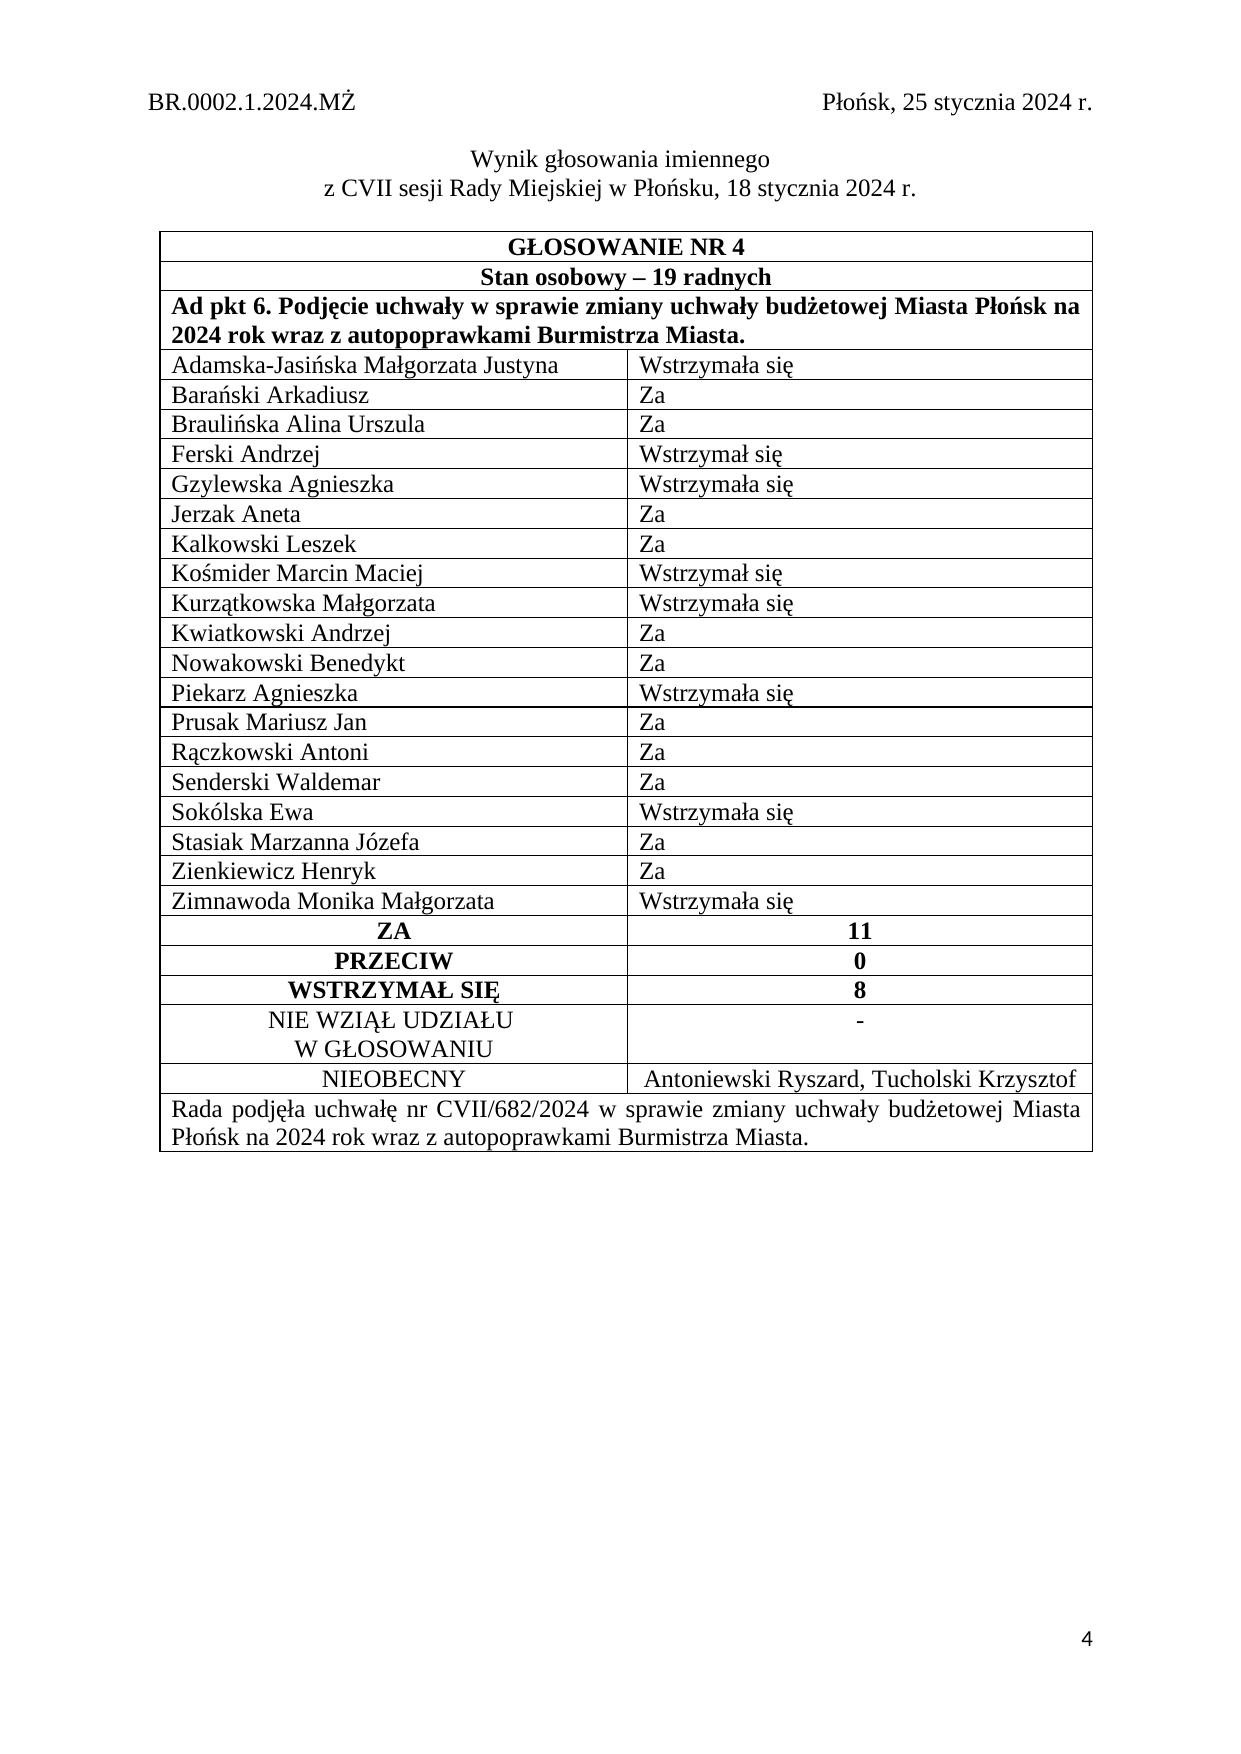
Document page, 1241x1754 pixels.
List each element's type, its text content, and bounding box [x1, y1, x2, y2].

table_cell Adamska-Jasińska Małgorzata Justyna [161, 350, 627, 379]
table_cell NIEOBECNY [161, 1064, 627, 1093]
table_cell Wstrzymała się [628, 886, 1092, 915]
table_cell 8 [628, 976, 1092, 1004]
table_cell Za [628, 529, 1092, 557]
table_cell Stasiak Marzanna Józefa [161, 827, 627, 855]
table_cell Zimnawoda Monika Małgorzata [161, 886, 627, 915]
table_cell Zienkiewicz Henryk [161, 856, 627, 885]
table_cell Antoniewski Ryszard, Tucholski Krzysztof [628, 1064, 1092, 1093]
table_cell Wstrzymała się [628, 350, 1092, 379]
table_cell PRZECIW [161, 946, 627, 974]
table_cell Jerzak Aneta [161, 499, 627, 528]
table_cell Wstrzymała się [628, 678, 1092, 706]
table_cell Kośmider Marcin Maciej [161, 559, 627, 587]
table_cell Wstrzymał się [628, 439, 1092, 468]
table_cell Kurzątkowska Małgorzata [161, 588, 627, 617]
table_cell Za [628, 618, 1092, 647]
table_cell Stan osobowy – 19 radnych [161, 262, 1092, 290]
table_cell Kalkowski Leszek [161, 529, 627, 557]
table_cell Prusak Mariusz Jan [161, 708, 627, 736]
table_cell Nowakowski Benedykt [161, 648, 627, 677]
table_header GŁOSOWANIE NR 4 [161, 232, 1092, 261]
table_cell Za [628, 856, 1092, 885]
table_cell Wstrzymał się [628, 559, 1092, 587]
table_cell Wstrzymała się [628, 588, 1092, 617]
table_cell Braulińska Alina Urszula [161, 410, 627, 438]
table_cell Barański Arkadiusz [161, 380, 627, 408]
table_cell Piekarz Agnieszka [161, 678, 627, 706]
table_cell Za [628, 648, 1092, 677]
table_cell Za [628, 380, 1092, 408]
table_cell Kwiatkowski Andrzej [161, 618, 627, 647]
table_cell Wstrzymała się [628, 797, 1092, 826]
table_cell Za [628, 499, 1092, 528]
table_cell - [628, 1005, 1092, 1063]
table_cell Za [628, 410, 1092, 438]
table_cell NIE WZIĄŁ UDZIAŁU W GŁOSOWANIU [161, 1005, 627, 1063]
table_cell Za [628, 708, 1092, 736]
table_cell 0 [628, 946, 1092, 974]
table_cell Za [628, 737, 1092, 766]
table_cell Rada podjęła uchwałę nr CVII/682/2024 w sprawie zmiany uchwały budżetowej Miasta Płońsk na 2024 rok wraz z autopoprawkami Burmistrza Miasta. [161, 1094, 1092, 1151]
table_cell Gzylewska Agnieszka [161, 469, 627, 498]
table_cell Ad pkt 6. Podjęcie uchwały w sprawie zmiany uchwały budżetowej Miasta Płońsk na 2024 rok wraz z autopoprawkami Burmistrza Miasta. [161, 291, 1092, 349]
table_cell 11 [628, 916, 1092, 945]
table_cell Rączkowski Antoni [161, 737, 627, 766]
table_cell Za [628, 827, 1092, 855]
table_cell Za [628, 767, 1092, 796]
table_cell Ferski Andrzej [161, 439, 627, 468]
table_cell Sokólska Ewa [161, 797, 627, 826]
table_cell Wstrzymała się [628, 469, 1092, 498]
table_cell WSTRZYMAŁ SIĘ [161, 976, 627, 1004]
table_cell ZA [161, 916, 627, 945]
table_cell Senderski Waldemar [161, 767, 627, 796]
